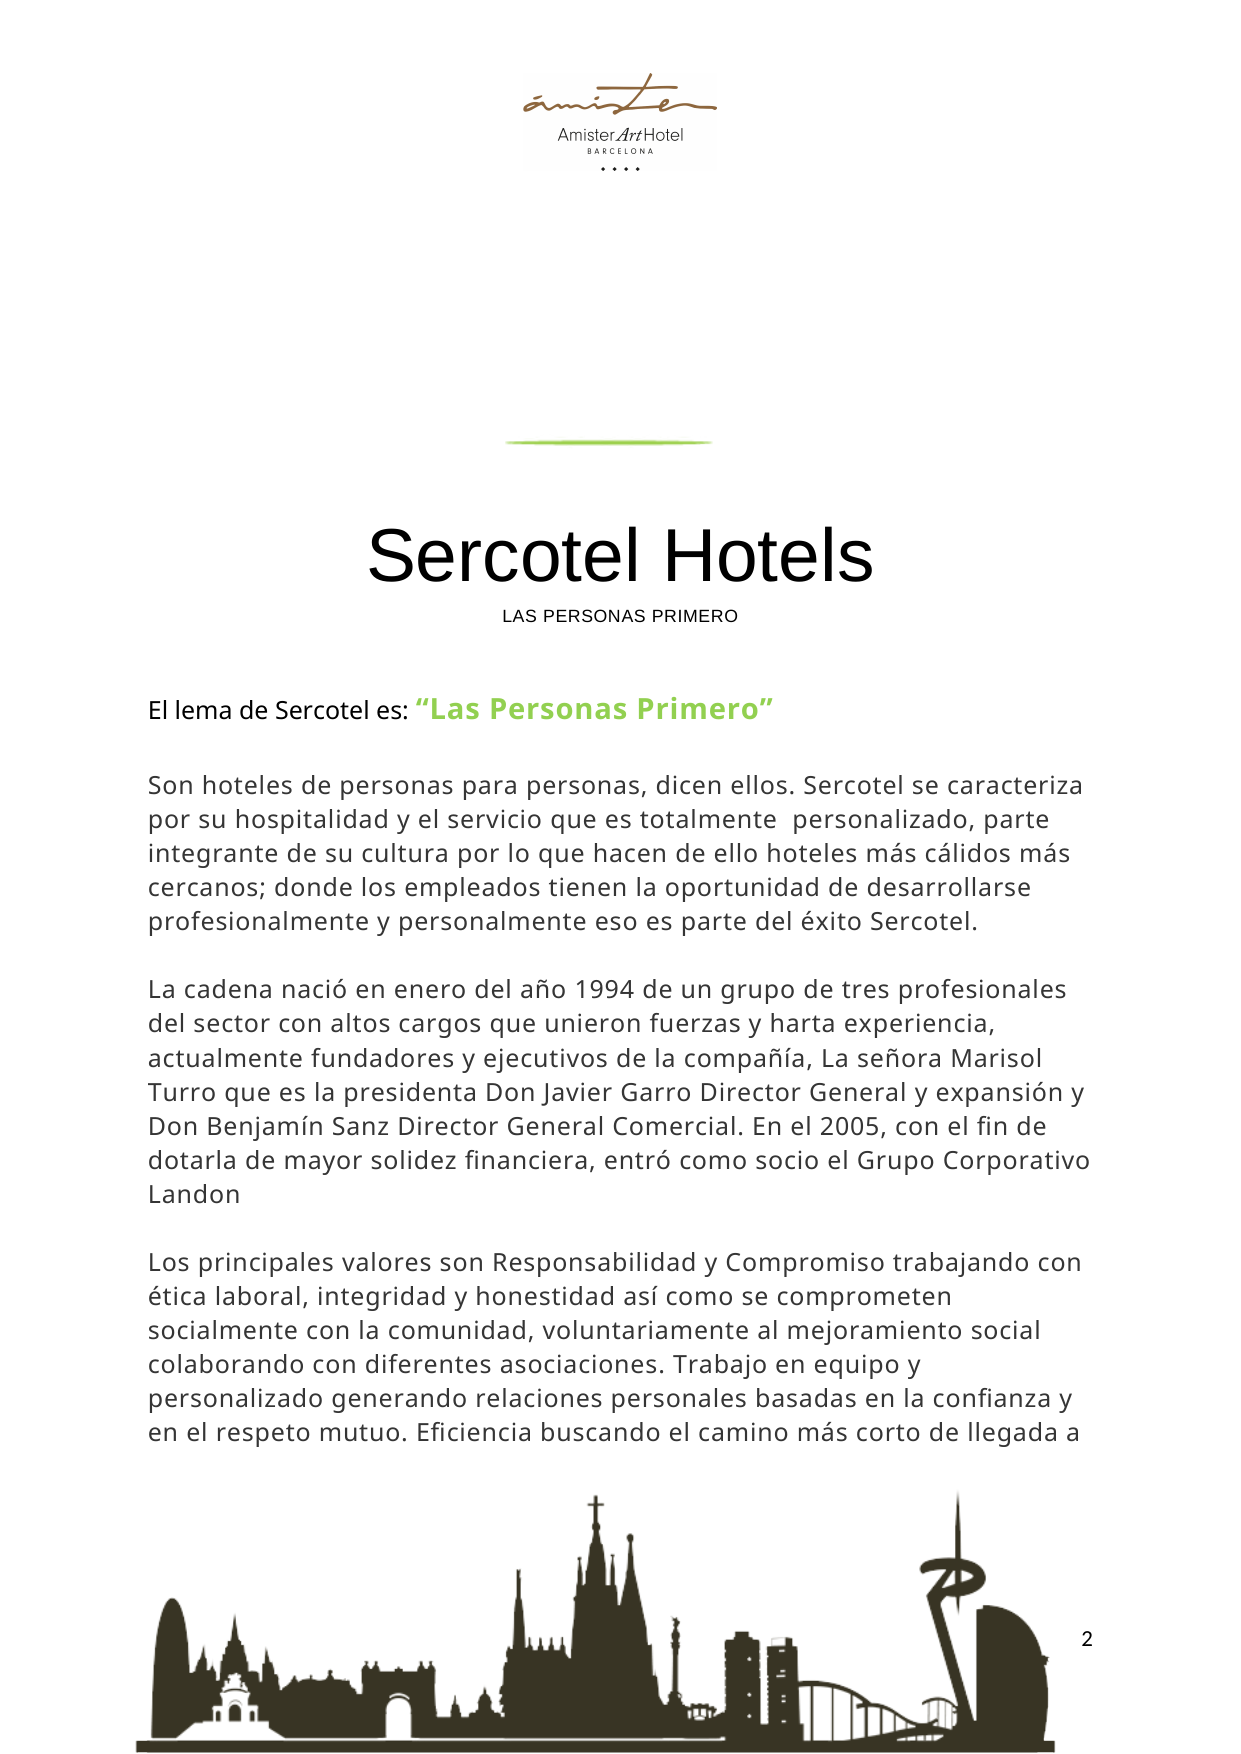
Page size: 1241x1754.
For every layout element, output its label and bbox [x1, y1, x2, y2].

picture [505, 399, 713, 470]
picture [126, 1462, 1072, 1754]
picture [523, 73, 717, 171]
